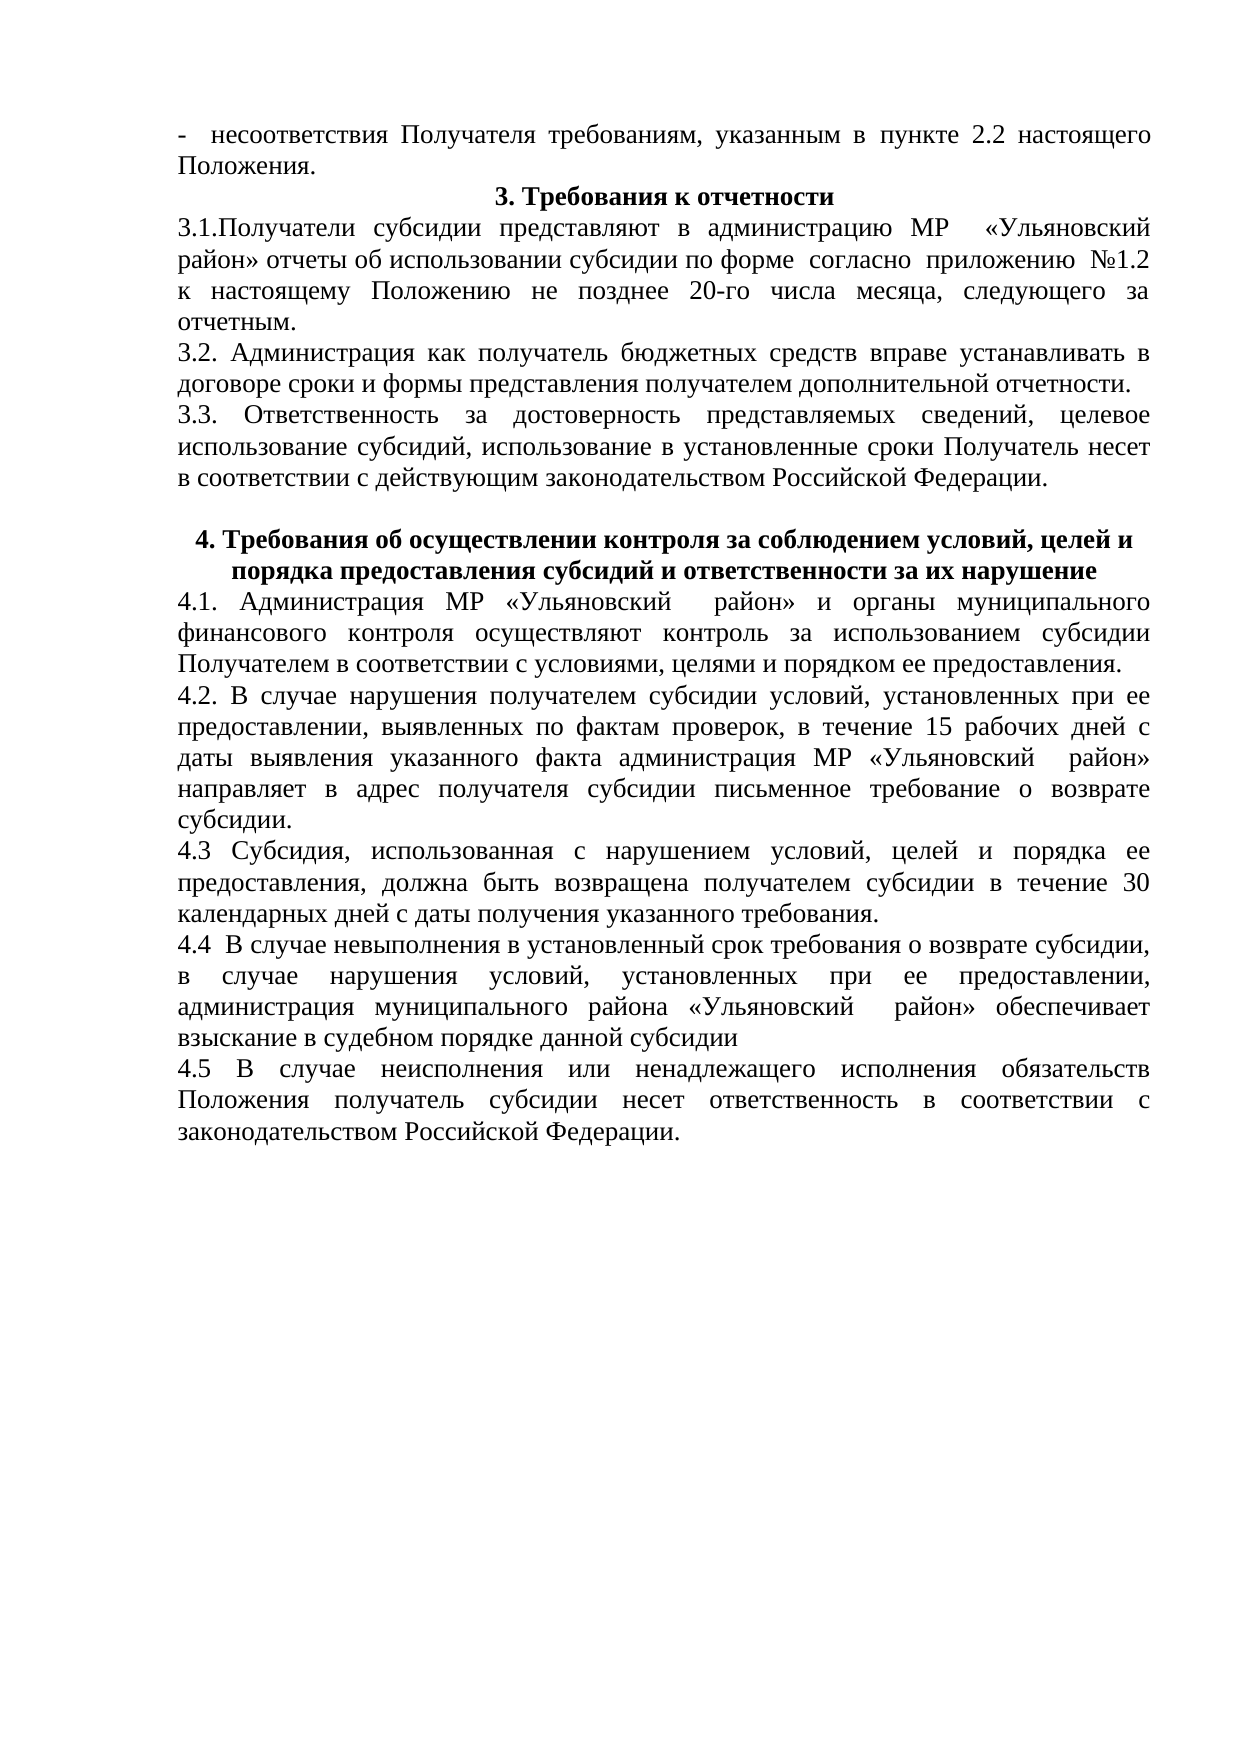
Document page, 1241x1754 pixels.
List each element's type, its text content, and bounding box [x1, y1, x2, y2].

text 3.2. Администрация как получатель бюджетных средств вправе устанавливать в договоре сроки и формы представления получателем дополнительной отчетности. [177, 336, 1152, 398]
text 4.3 Субсидия, использованная с нарушением условий, целей и порядка ее предоставления, должна быть возвращена получателем субсидии в течение 30 календарных дней с даты получения указанного требования. [177, 834, 1152, 928]
text 4.4 В случае невыполнения в установленный срок требования о возврате субсидии, в случае нарушения условий, установленных при ее предоставлении, администрация муниципального района «Ульяновский район» обеспечивает взыскание в судебном порядке данной субсидии [177, 928, 1152, 1052]
text 4. Требования об осуществлении контроля за соблюдением условий, целей и порядка предоставления субсидий и ответственности за их нарушение [177, 523, 1152, 585]
text 4.1. Администрация МР «Ульяновский район» и органы муниципального финансового контроля осуществляют контроль за использованием субсидии Получателем в соответствии с условиями, целями и порядком ее предоставления. [177, 585, 1152, 679]
text 3.3. Ответственность за достоверность представляемых сведений, целевое использование субсидий, использование в установленные сроки Получатель несет в соответствии с действующим законодательством Российской Федерации. [177, 398, 1152, 492]
text 4.2. В случае нарушения получателем субсидии условий, установленных при ее предоставлении, выявленных по фактам проверок, в течение 15 рабочих дней с даты выявления указанного факта администрация МР «Ульяновский район» направляет в адрес получателя субсидии письменное требование о возврате субсидии. [177, 679, 1152, 834]
text - несоответствия Получателя требованиям, указанным в пункте 2.2 настоящего Положения. [177, 118, 1152, 180]
text 4.5 В случае неисполнения или ненадлежащего исполнения обязательств Положения получатель субсидии несет ответственность в соответствии с законодательством Российской Федерации. [177, 1052, 1152, 1146]
text 3.1.Получатели субсидии представляют в администрацию МР «Ульяновский район» отчеты об использовании субсидии по форме согласно приложению №1.2 к настоящему Положению не позднее 20-го числа месяца, следующего за отчетным. [177, 212, 1152, 336]
text 3. Требования к отчетности [177, 180, 1152, 212]
